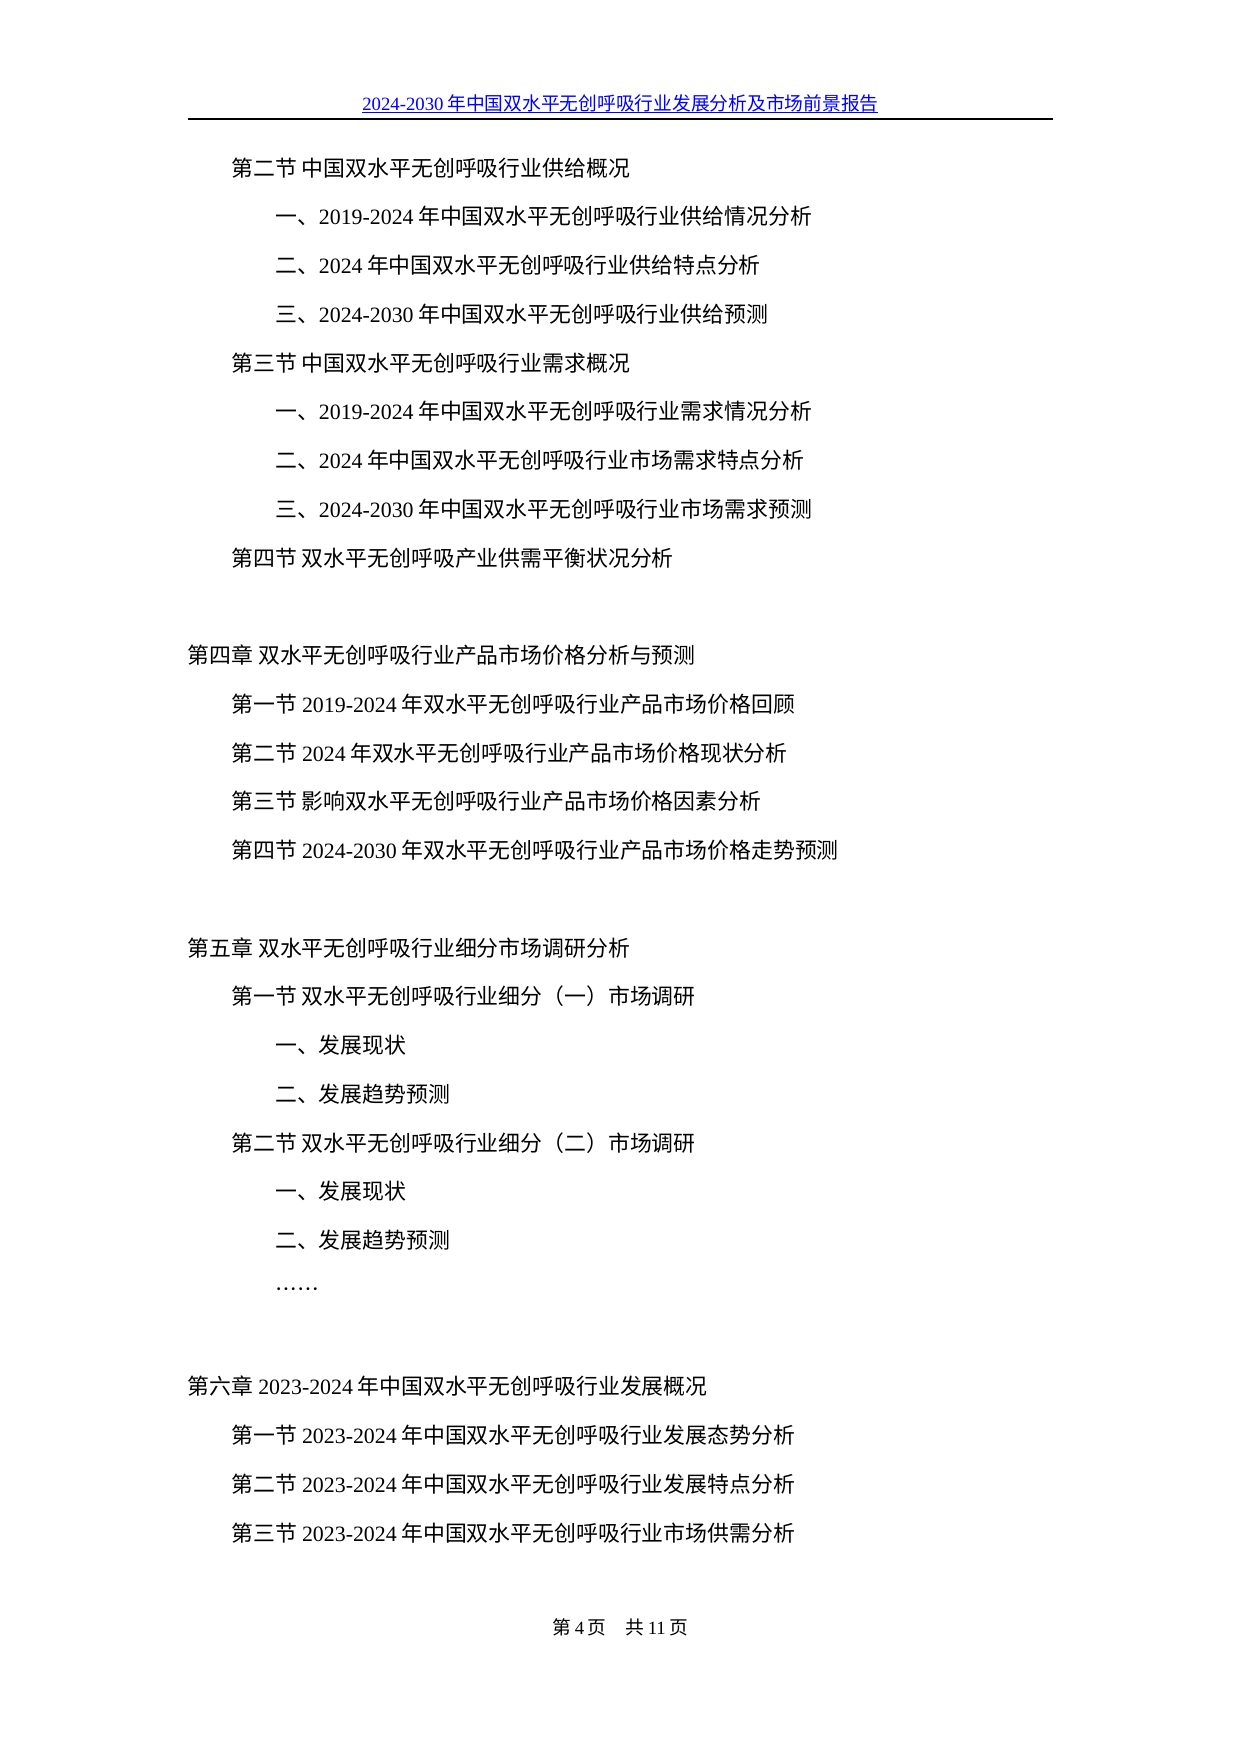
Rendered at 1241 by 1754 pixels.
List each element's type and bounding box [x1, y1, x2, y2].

text [187, 150, 1053, 1548]
